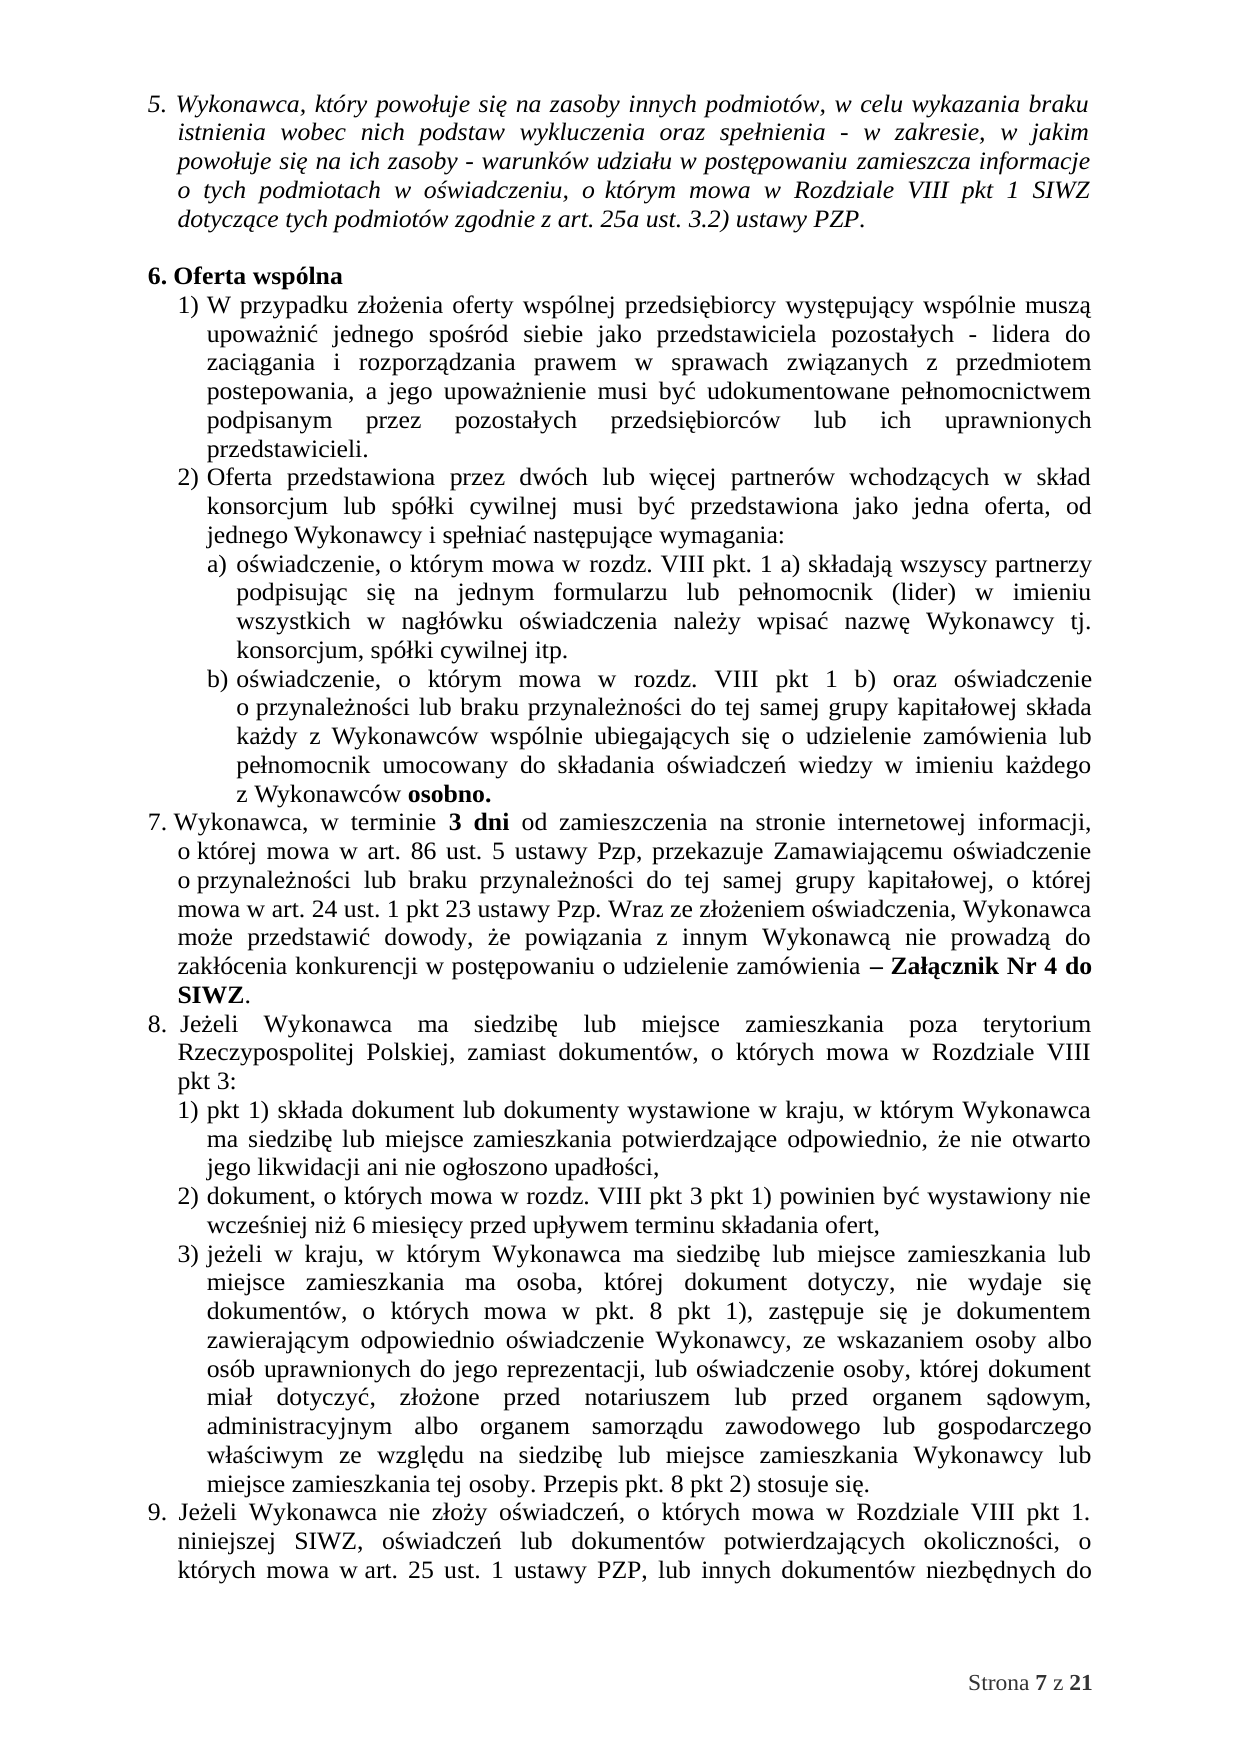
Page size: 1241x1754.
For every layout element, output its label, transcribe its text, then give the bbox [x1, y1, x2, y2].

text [148, 1497, 1093, 1584]
text 6. Oferta wspólna [148, 261, 1093, 290]
list oświadczenie, o którym mowa w rozdz. VIII pkt 1 b) oraz oświadczenie o przynależności lub braku przynależności do tej samej grupy kapitałowej składa każdy z Wykonawców wspólnie ubiegających się o udzielenie zamówienia lub pełnomocnik umocowany do składania oświadczeń wiedzy w imieniu każdego z Wykonawców osobno. [207, 664, 1093, 807]
list Oferta przedstawiona przez dwóch lub więcej partnerów wchodzących w skład konsorcjum lub spółki cywilnej musi być przedstawiona jako jedna oferta, od jednego Wykonawcy i spełniać następujące wymagania: [177, 462, 1093, 549]
text 8. Jeżeli Wykonawca ma siedzibę lub miejsce zamieszkania poza terytorium Rzeczypospolitej Polskiej, zamiast dokumentów, o których mowa w Rozdziale VIII pkt 3: [148, 1009, 1093, 1095]
text 7. Wykonawca, w terminie 3 dni od zamieszczenia na stronie internetowej informacji, o której mowa w art. 86 ust. 5 ustawy Pzp, przekazuje Zamawiającemu oświadczenie o przynależności lub braku przynależności do tej samej grupy kapitałowej, o której mowa w art. 24 ust. 1 pkt 23 ustawy Pzp. Wraz ze złożeniem oświadczenia, Wykonawca może przedstawić dowody, że powiązania z innym Wykonawcą nie prowadzą do zakłócenia konkurencji w postępowaniu o udzielenie zamówienia – Załącznik Nr 4 do SIWZ. [148, 807, 1093, 1009]
list W przypadku złożenia oferty wspólnej przedsiębiorcy występujący wspólnie muszą upoważnić jednego spośród siebie jako przedstawiciela pozostałych - lidera do zaciągania i rozporządzania prawem w sprawach związanych z przedmiotem postepowania, a jego upoważnienie musi być udokumentowane pełnomocnictwem podpisanym przez pozostałych przedsiębiorców lub ich uprawnionych przedstawicieli. [177, 290, 1093, 462]
list jeżeli w kraju, w którym Wykonawca ma siedzibę lub miejsce zamieszkania lub miejsce zamieszkania ma osoba, której dokument dotyczy, nie wydaje się dokumentów, o których mowa w pkt. 8 pkt 1), zastępuje się je dokumentem zawierającym odpowiednio oświadczenie Wykonawcy, ze wskazaniem osoby albo osób uprawnionych do jego reprezentacji, lub oświadczenie osoby, której dokument miał dotyczyć, złożone przed notariuszem lub przed organem sądowym, administracyjnym albo organem samorządu zawodowego lub gospodarczego właściwym ze względu na siedzibę lub miejsce zamieszkania Wykonawcy lub miejsce zamieszkania tej osoby. Przepis pkt. 8 pkt 2) stosuje się. [177, 1239, 1093, 1497]
list pkt 1) składa dokument lub dokumenty wystawione w kraju, w którym Wykonawca ma siedzibę lub miejsce zamieszkania potwierdzające odpowiednio, że nie otwarto jego likwidacji ani nie ogłoszono upadłości, [177, 1095, 1093, 1181]
list dokument, o których mowa w rozdz. VIII pkt 3 pkt 1) powinien być wystawiony nie wcześniej niż 6 miesięcy przed upływem terminu składania ofert, [177, 1181, 1093, 1239]
list oświadczenie, o którym mowa w rozdz. VIII pkt. 1 a) składają wszyscy partnerzy podpisując się na jednym formularzu lub pełnomocnik (lider) w imieniu wszystkich w nagłówku oświadczenia należy wpisać nazwę Wykonawcy tj. konsorcjum, spółki cywilnej itp. [207, 549, 1093, 664]
text 5. Wykonawca, który powołuje się na zasoby innych podmiotów, w celu wykazania braku istnienia wobec nich podstaw wykluczenia oraz spełnienia - w zakresie, w jakim powołuje się na ich zasoby - warunków udziału w postępowaniu zamieszcza informacje o tych podmiotach w oświadczeniu, o którym mowa w Rozdziale VIII pkt 1 SIWZ dotyczące tych podmiotów zgodnie z art. 25a ust. 3.2) ustawy PZP. [148, 89, 1093, 232]
